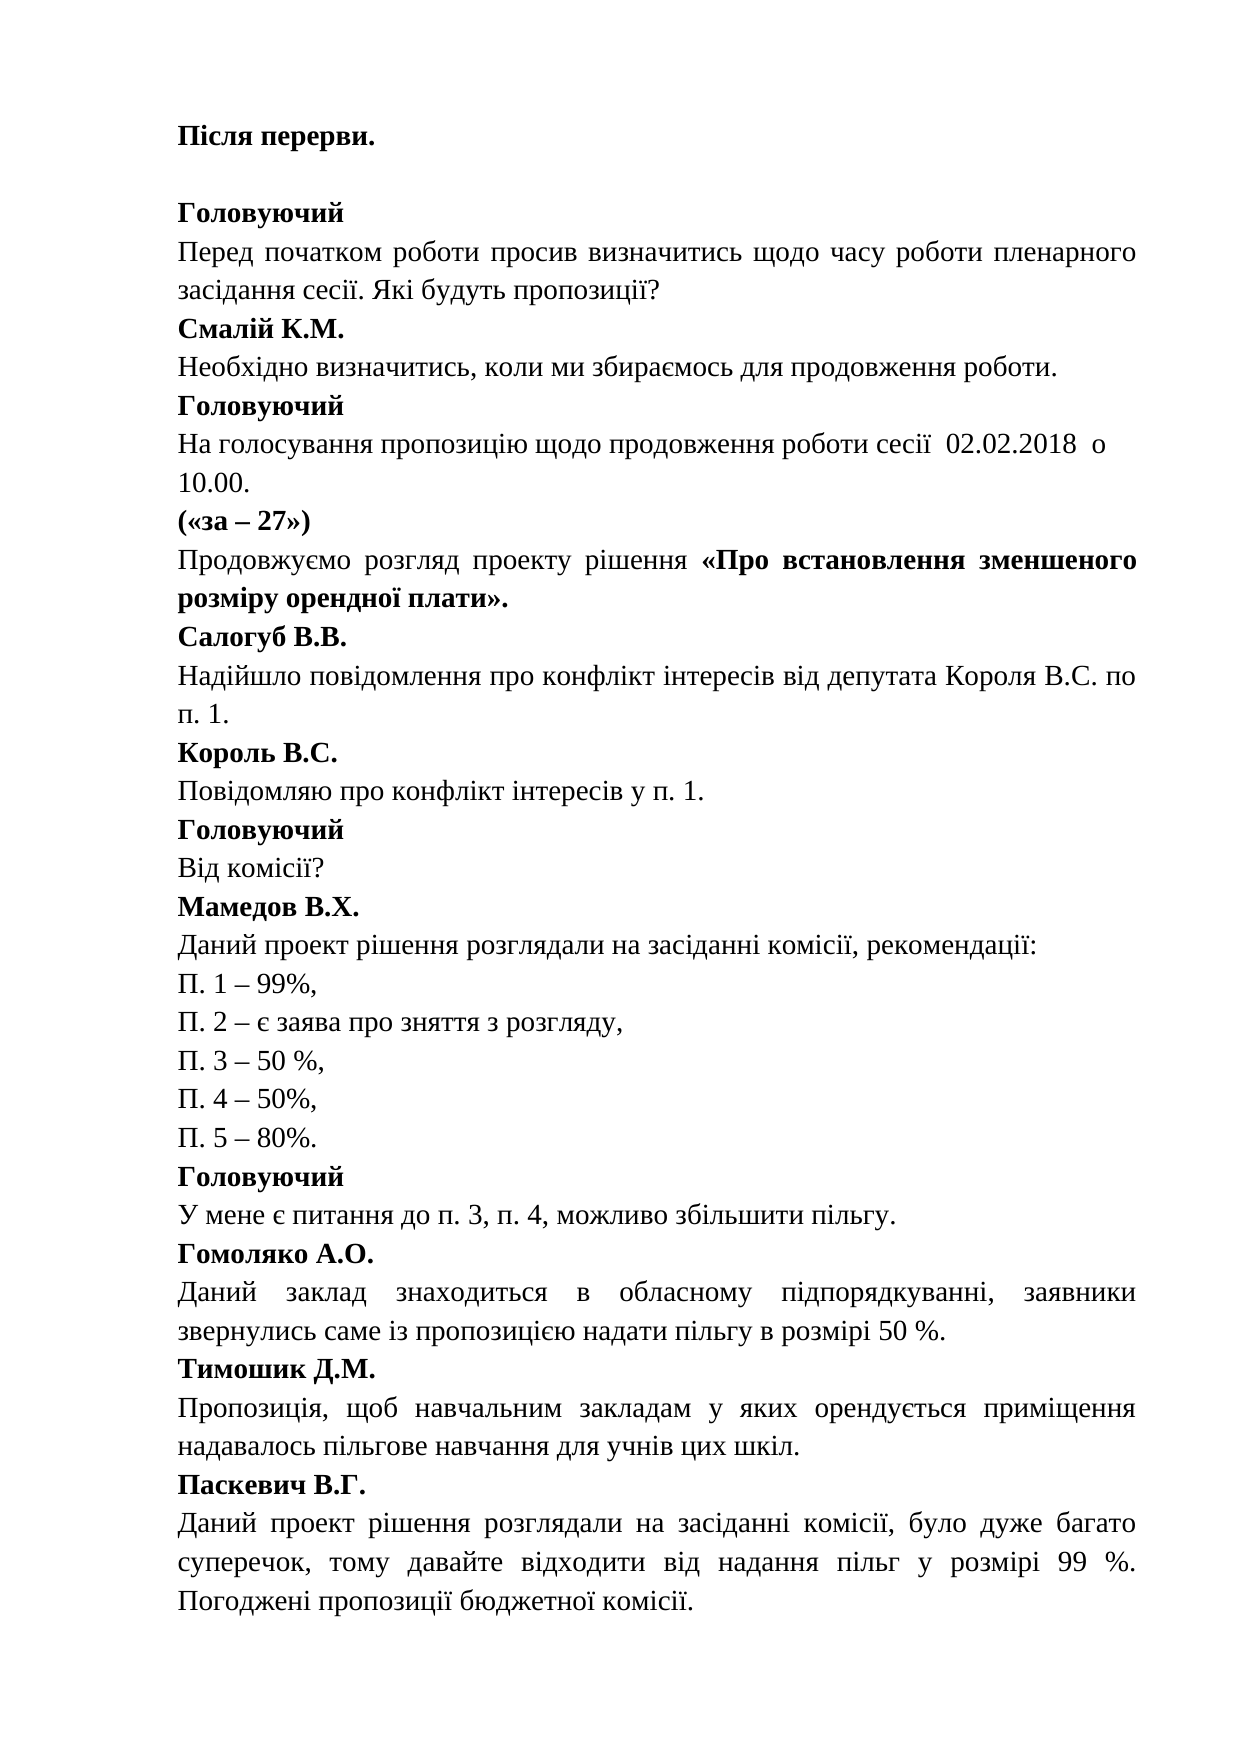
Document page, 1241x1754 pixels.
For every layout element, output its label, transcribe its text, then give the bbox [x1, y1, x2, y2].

text («за – 27») [177, 503, 1137, 537]
text Мамедов В.Х. [177, 889, 1137, 922]
text У мене є питання до п. 3, п. 4, можливо збільшити пільгу. [177, 1197, 1137, 1231]
text Необхідно визначитись, коли ми збираємось для продовження роботи. [177, 349, 1137, 383]
text Король В.С. [177, 735, 1137, 768]
text Даний проект рішення розглядали на засіданні комісії, було дуже багато суперечок, тому давайте відходити від надання пільг у розмірі 99 %. Погоджені пропозиції бюджетної комісії. [177, 1506, 1137, 1616]
text Гомоляко А.О. [177, 1236, 1137, 1269]
text П. 1 – 99%, [177, 966, 1137, 999]
text Від комісії? [177, 850, 1137, 884]
text Головуючий [177, 388, 1137, 421]
text Надійшло повідомлення про конфлікт інтересів від депутата Короля В.С. по п. 1. [177, 658, 1137, 730]
text Продовжуємо розгляд проекту рішення «Про встановлення зменшеного розміру орендної плати». [177, 542, 1137, 614]
text П. 5 – 80%. [177, 1120, 1137, 1154]
text Тимошик Д.М. [177, 1351, 1137, 1385]
text Паскевич В.Г. [177, 1467, 1137, 1501]
text Смалій К.М. [177, 311, 1137, 344]
text П. 2 – є заява про зняття з розгляду, [177, 1004, 1137, 1038]
text П. 4 – 50%, [177, 1082, 1137, 1115]
text Даний проект рішення розглядали на засіданні комісії, рекомендації: [177, 927, 1137, 961]
text Головуючий [177, 1159, 1137, 1192]
text Повідомляю про конфлікт інтересів у п. 1. [177, 773, 1137, 807]
text Пропозиція, щоб навчальним закладам у яких орендується приміщення надавалось пільгове навчання для учнів цих шкіл. [177, 1390, 1137, 1462]
text На голосування пропозицію щодо продовження роботи сесії 02.02.2018 о 10.00. [177, 426, 1137, 498]
text Даний заклад знаходиться в обласному підпорядкуванні, заявники звернулись саме із пропозицією надати пільгу в розмірі 50 %. [177, 1274, 1137, 1346]
text П. 3 – 50 %, [177, 1043, 1137, 1077]
text Головуючий [177, 812, 1137, 845]
text Після перерви. [177, 118, 1137, 152]
text Головуючий [177, 195, 1137, 229]
text Салогуб В.В. [177, 619, 1137, 653]
text Перед початком роботи просив визначитись щодо часу роботи пленарного засідання сесії. Які будуть пропозиції? [177, 234, 1137, 306]
